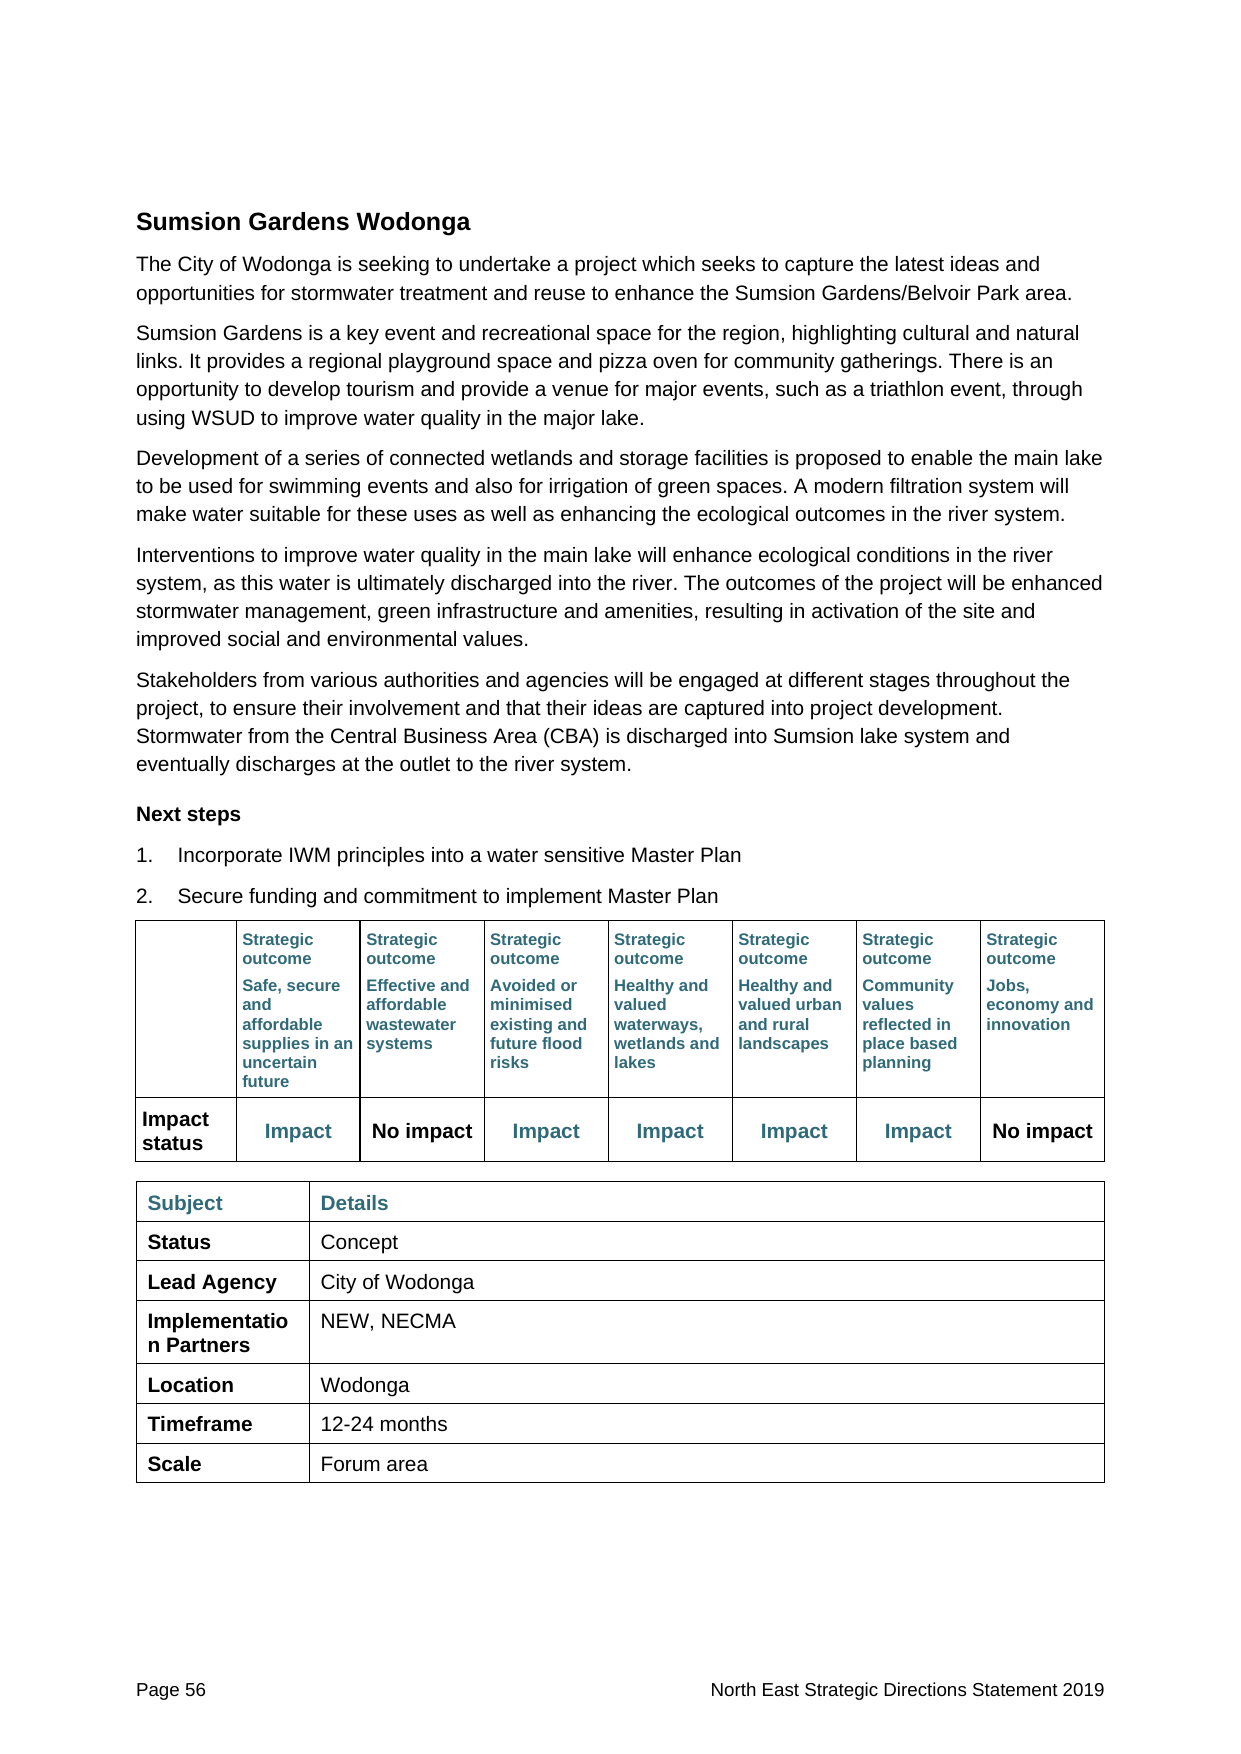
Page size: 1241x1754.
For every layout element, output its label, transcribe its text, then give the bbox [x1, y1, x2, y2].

text Development of a series of connected wetlands and storage facilities is proposed to enable the main lake to be used for swimming events and also for irrigation of green spaces. A modern filtration system will make water suitable for these uses as well as enhancing the ecological outcomes in the river system. [136, 442, 1104, 526]
subtitle Next steps [136, 801, 1104, 826]
table_cell Impact [485, 1098, 608, 1161]
list Incorporate IWM principles into a water sensitive Master Plan [136, 839, 1104, 867]
table_cell Impact [857, 1098, 980, 1161]
table_header Subject [137, 1182, 309, 1221]
table_header Strategic outcome Healthy and valued waterways, wetlands and lakes [609, 921, 732, 1097]
subtitle Sumsion Gardens Wodonga [136, 206, 1104, 236]
table_header Strategic outcome Jobs, economy and innovation [981, 921, 1104, 1097]
table_cell Impact status [136, 1098, 236, 1161]
table_cell Timeframe [137, 1404, 309, 1442]
table_cell Status [137, 1222, 309, 1260]
table_cell Wodonga [310, 1364, 1104, 1403]
table_cell Impact [609, 1098, 732, 1161]
table_cell Concept [310, 1222, 1104, 1260]
table_header Strategic outcome Avoided or minimised existing and future flood risks [485, 921, 608, 1097]
table_cell City of Wodonga [310, 1261, 1104, 1300]
text Interventions to improve water quality in the main lake will enhance ecological conditions in the river system, as this water is ultimately discharged into the river. The outcomes of the project will be enhanced stormwater management, green infrastructure and amenities, resulting in activation of the site and improved social and environmental values. [136, 539, 1104, 651]
text The City of Wodonga is seeking to undertake a project which seeks to capture the latest ideas and opportunities for stormwater treatment and reuse to enhance the Sumsion Gardens/Belvoir Park area. [136, 248, 1104, 304]
table_cell NEW, NECMA [310, 1301, 1104, 1363]
table_cell 12-24 months [310, 1404, 1104, 1442]
table_header Strategic outcome Healthy and valued urban and rural landscapes [733, 921, 856, 1097]
table_header Strategic outcome Effective and affordable wastewater systems [361, 921, 484, 1097]
table_header Strategic outcome Safe, secure and affordable supplies in an uncertain future [237, 921, 359, 1097]
table_cell No impact [981, 1098, 1104, 1161]
table_cell Scale [137, 1444, 309, 1482]
table_header Details [310, 1182, 1104, 1221]
table_cell Location [137, 1364, 309, 1403]
text Secure funding and commitment to implement Master Plan [136, 879, 1104, 907]
table_header [136, 921, 236, 1097]
table_header Strategic outcome Community values reflected in place based planning [857, 921, 980, 1097]
table_cell Implementation Partners [137, 1301, 309, 1363]
table_cell Impact [733, 1098, 856, 1161]
table_cell No impact [361, 1098, 484, 1161]
table_cell Forum area [310, 1444, 1104, 1482]
table_cell Impact [237, 1098, 359, 1161]
text Stakeholders from various authorities and agencies will be engaged at different stages throughout the project, to ensure their involvement and that their ideas are captured into project development. Stormwater from the Central Business Area (CBA) is discharged into Sumsion lake system and eventually discharges at the outlet to the river system. [136, 664, 1104, 776]
table_cell Lead Agency [137, 1261, 309, 1300]
text Sumsion Gardens is a key event and recreational space for the region, highlighting cultural and natural links. It provides a regional playground space and pizza oven for community gatherings. There is an opportunity to develop tourism and provide a venue for major events, such as a triathlon event, through using WSUD to improve water quality in the major lake. [136, 317, 1104, 429]
